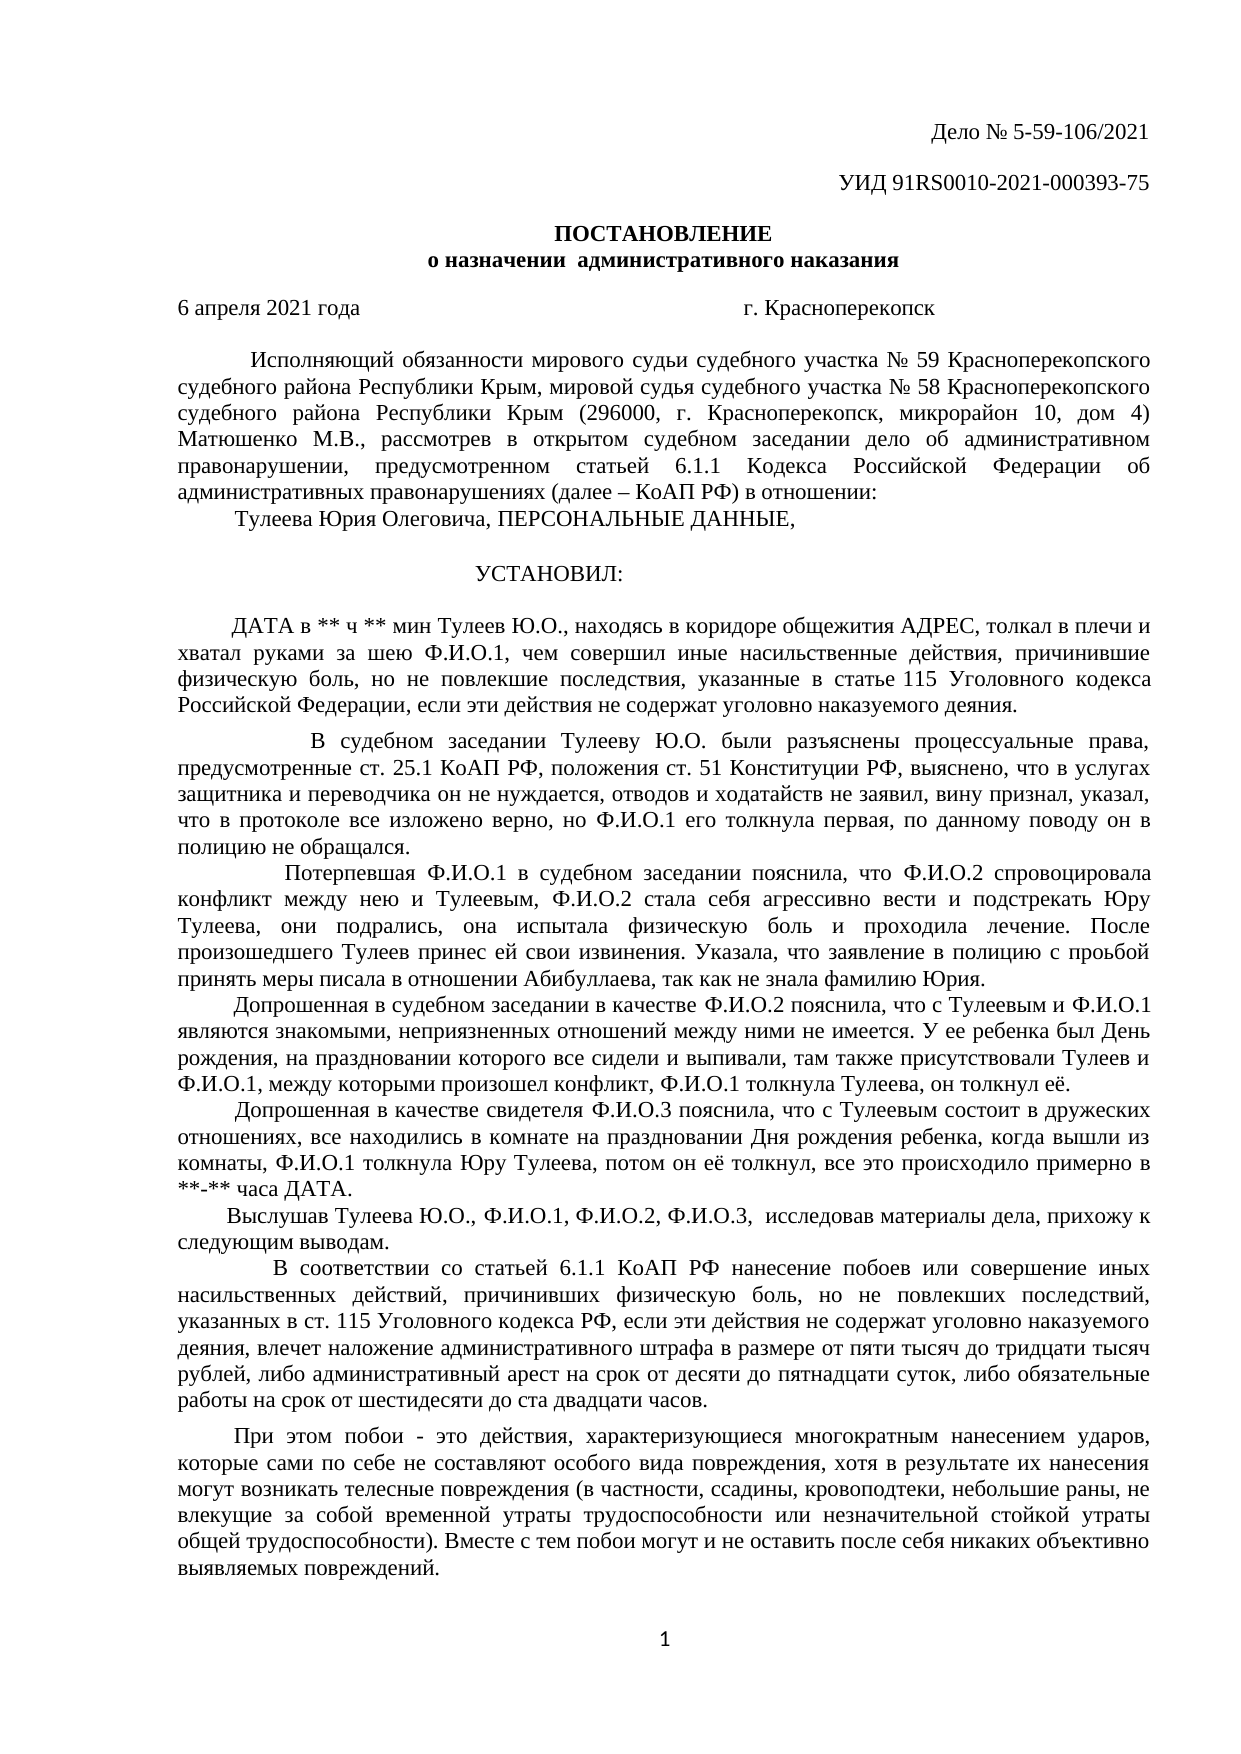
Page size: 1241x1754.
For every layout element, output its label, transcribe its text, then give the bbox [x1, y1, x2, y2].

text Допрошенная в судебном заседании в качестве Ф.И.О.2 пояснила, что с Тулеевым и Ф.И.О.1 являются знакомыми, неприязненных отношений между ними не имеется. У ее ребенка был День рождения, на праздновании которого все сидели и выпивали, там также присутствовали Тулеев и Ф.И.О.1, между которыми произошел конфликт, Ф.И.О.1 толкнула Тулеева, он толкнул её. [177, 991, 1152, 1096]
text При этом побои - это действия, характеризующиеся многократным нанесением ударов, которые сами по себе не составляют особого вида повреждения, хотя в результате их нанесения могут возникать телесные повреждения (в частности, ссадины, кровоподтеки, небольшие раны, не влекущие за собой временной утраты трудоспособности или незначительной стойкой утраты общей трудоспособности). Вместе с тем побои могут и не оставить после себя никаких объективно выявляемых повреждений. [177, 1422, 1152, 1580]
text ДАТА в ** ч ** мин Тулеев Ю.О., находясь в коридоре общежития АДРЕС, толкал в плечи и хватал руками за шею Ф.И.О.1, чем совершил иные насильственные действия, причинившие физическую боль, но не повлекшие последствия, указанные в статье 115 Уголовного кодекса Российской Федерации, если эти действия не содержат уголовно наказуемого деяния. [177, 612, 1152, 718]
text В судебном заседании Тулееву Ю.О. были разъяснены процессуальные права, предусмотренные ст. 25.1 КоАП РФ, положения ст. 51 Конституции РФ, выяснено, что в услугах защитника и переводчика он не нуждается, отводов и ходатайств не заявил, вину признал, указал, что в протоколе все изложено верно, но Ф.И.О.1 его толкнула первая, по данному поводу он в полицию не обращался. [177, 727, 1152, 859]
text УСТАНОВИЛ: [177, 560, 1152, 586]
text ПОСТАНОВЛЕНИЕ [177, 220, 1149, 247]
text Исполняющий обязанности мирового судьи судебного участка № 59 Красноперекопского судебного района Республики Крым, мировой судья судебного участка № 58 Красноперекопского судебного района Республики Крым (296000, г. Красноперекопск, микрорайон 10, дом 4) Матюшенко М.В., рассмотрев в открытом судебном заседании дело об административном правонарушении, предусмотренном статьей 6.1.1 Кодекса Российской Федерации об административных правонарушениях (далее – КоАП РФ) в отношении: [177, 346, 1152, 504]
text Выслушав Тулеева Ю.О., Ф.И.О.1, Ф.И.О.2, Ф.И.О.3, исследовав материалы дела, прихожу к следующим выводам. [177, 1202, 1152, 1254]
text 6 апреля 2021 года г. Красноперекопск [177, 294, 1149, 320]
text Допрошенная в качестве свидетеля Ф.И.О.3 пояснила, что с Тулеевым состоит в дружеских отношениях, все находились в комнате на праздновании Дня рождения ребенка, когда вышли из комнаты, Ф.И.О.1 толкнула Юру Тулеева, потом он её толкнул, все это происходило примерно в **-** часа ДАТА. [177, 1096, 1152, 1202]
text о назначении административного наказания [177, 247, 1149, 273]
text В соответствии со статьей 6.1.1 КоАП РФ нанесение побоев или совершение иных насильственных действий, причинивших физическую боль, но не повлекших последствий, указанных в ст. 115 Уголовного кодекса РФ, если эти действия не содержат уголовно наказуемого деяния, влечет наложение административного штрафа в размере от пяти тысяч до тридцати тысяч рублей, либо административный арест на срок от десяти до пятнадцати суток, либо обязательные работы на срок от шестидесяти до ста двадцати часов. [177, 1254, 1152, 1413]
text УИД 91RS0010-2021-000393-75 [177, 169, 1149, 196]
text Тулеева Юрия Олеговича, ПЕРСОНАЛЬНЫЕ ДАННЫЕ, [177, 504, 1152, 531]
text Потерпевшая Ф.И.О.1 в судебном заседании пояснила, что Ф.И.О.2 спровоцировала конфликт между нею и Тулеевым, Ф.И.О.2 стала себя агрессивно вести и подстрекать Юру Тулеева, они подрались, она испытала физическую боль и проходила лечение. После произошедшего Тулеев принес ей свои извинения. Указала, что заявление в полицию с проьбой принять меры писала в отношении Абибуллаева, так как не знала фамилию Юрия. [177, 859, 1152, 991]
text Дело № 5-59-106/2021 [177, 118, 1149, 144]
